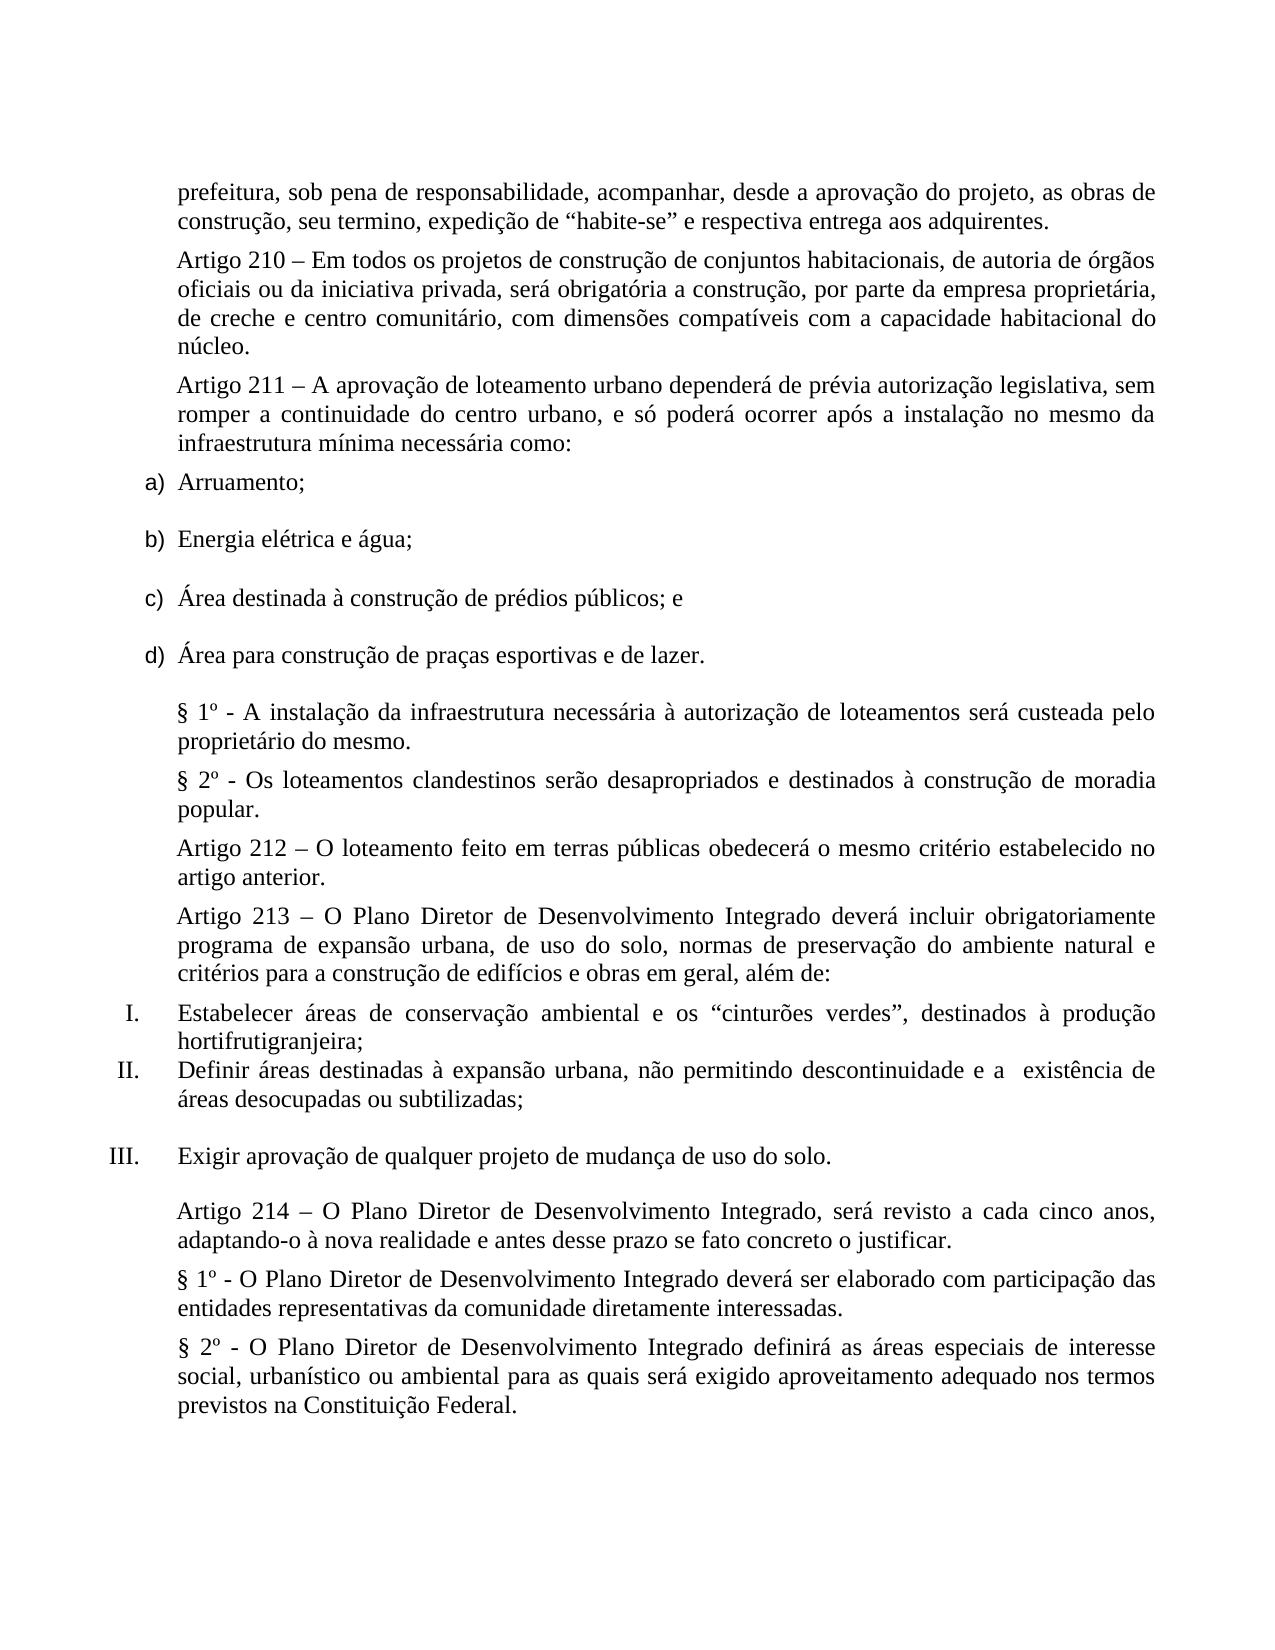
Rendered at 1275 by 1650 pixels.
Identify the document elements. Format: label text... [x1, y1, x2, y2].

text Artigo 210 – Em todos os projetos de construção de conjuntos habitacionais, de autoria de órgãos oficiais ou da iniciativa privada, será obrigatória a construção, por parte da empresa proprietária, de creche e centro comunitário, com dimensões compatíveis com a capacidade habitacional do núcleo. [176, 245, 1157, 360]
text Artigo 212 – O loteamento feito em terras públicas obedecerá o mesmo critério estabelecido no artigo anterior. [176, 833, 1157, 891]
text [176, 177, 1157, 235]
text Artigo 213 – O Plano Diretor de Desenvolvimento Integrado deverá incluir obrigatoriamente programa de expansão urbana, de uso do solo, normas de preservação do ambiente natural e critérios para a construção de edifícios e obras em geral, além de: [176, 901, 1157, 987]
list Área destinada à construção de prédios públicos; e [144, 583, 1157, 612]
text Artigo 214 – O Plano Diretor de Desenvolvimento Integrado, será revisto a cada cinco anos, adaptando-o à nova realidade e antes desse prazo se fato concreto o justificar. [176, 1196, 1157, 1254]
text Artigo 211 – A aprovação de loteamento urbano dependerá de prévia autorização legislativa, sem romper a continuidade do centro urbano, e só poderá ocorrer após a instalação no mesmo da infraestrutura mínima necessária como: [176, 371, 1157, 457]
text § 1º - A instalação da infraestrutura necessária à autorização de loteamentos será custeada pelo proprietário do mesmo. [176, 697, 1157, 755]
list Área para construção de praças esportivas e de lazer. [144, 640, 1157, 669]
list Exigir aprovação de qualquer projeto de mudança de uso do solo. [140, 1141, 1157, 1170]
list Energia elétrica e água; [144, 524, 1157, 553]
list Definir áreas destinadas à expansão urbana, não permitindo descontinuidade e a existência de áreas desocupadas ou subtilizadas; [140, 1055, 1157, 1113]
text § 2º - Os loteamentos clandestinos serão desapropriados e destinados à construção de moradia popular. [176, 765, 1157, 823]
list Arruamento; [144, 467, 1157, 496]
text § 1º - O Plano Diretor de Desenvolvimento Integrado deverá ser elaborado com participação das entidades representativas da comunidade diretamente interessadas. [176, 1264, 1157, 1322]
text § 2º - O Plano Diretor de Desenvolvimento Integrado definirá as áreas especiais de interesse social, urbanístico ou ambiental para as quais será exigido aproveitamento adequado nos termos previstos na Constituição Federal. [177, 1332, 1157, 1418]
list Estabelecer áreas de conservação ambiental e os “cinturões verdes”, destinados à produção hortifrutigranjeira; [140, 998, 1157, 1055]
